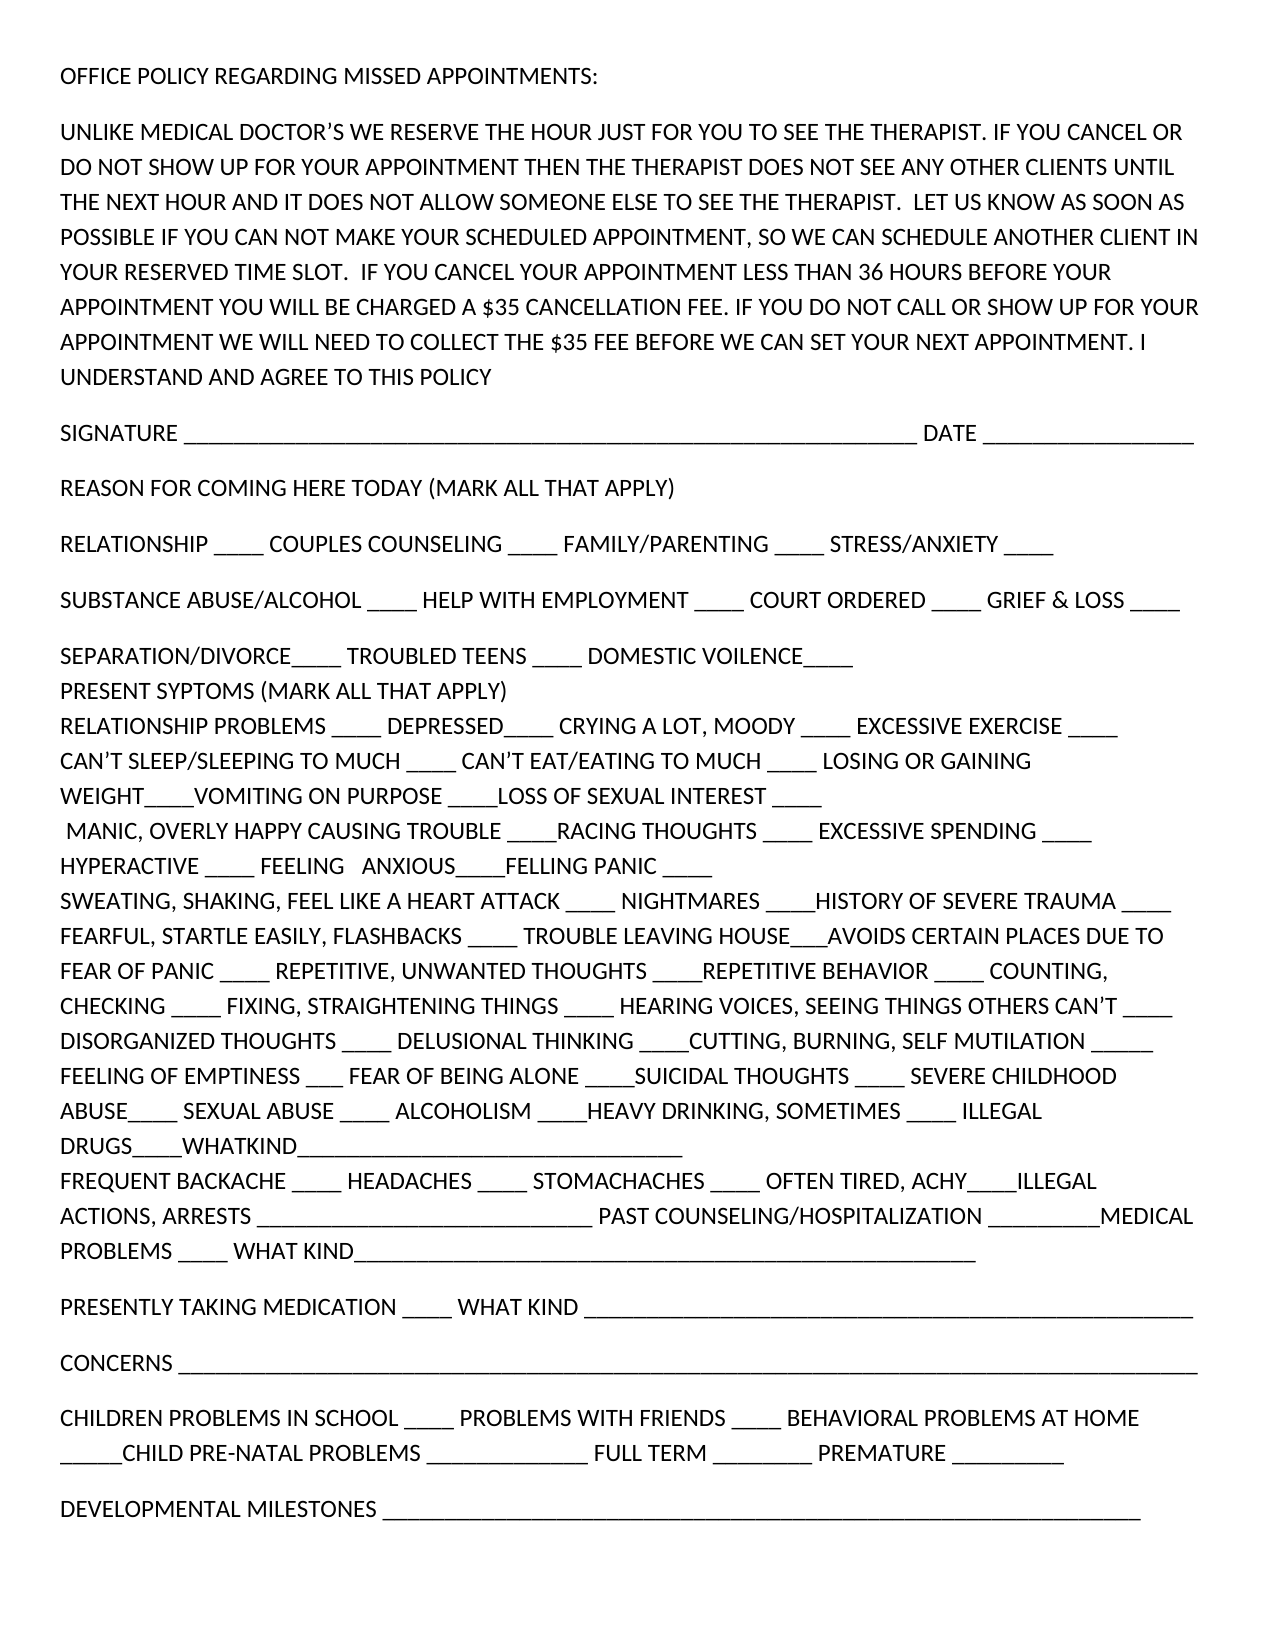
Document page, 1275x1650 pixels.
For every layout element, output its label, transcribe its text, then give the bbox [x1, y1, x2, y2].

text CHILDREN PROBLEMS IN SCHOOL ____ PROBLEMS WITH FRIENDS ____ BEHAVIORAL PROBLEMS AT HOME _____CHILD PRE-NATAL PROBLEMS _____________ FULL TERM ________ PREMATURE _________ [60, 1402, 1200, 1468]
text SUBSTANCE ABUSE/ALCOHOL ____ HELP WITH EMPLOYMENT ____ COURT ORDERED ____ GRIEF & LOSS ____ [60, 584, 1200, 615]
text DEVELOPMENTAL MILESTONES _____________________________________________________________ [60, 1493, 1200, 1524]
text SIGNATURE ___________________________________________________________ DATE _________________ [60, 417, 1200, 447]
text CONCERNS __________________________________________________________________________________ [60, 1347, 1200, 1377]
text SEPARATION/DIVORCE____ TROUBLED TEENS ____ DOMESTIC VOILENCE____ PRESENT SYPTOMS (MARK ALL THAT APPLY) RELATIONSHIP PROBLEMS ____ DEPRESSED____ CRYING A LOT, MOODY ____ EXCESSIVE EXERCISE ____ CAN’T SLEEP/SLEEPING TO MUCH ____ CAN’T EAT/EATING TO MUCH ____ LOSING OR GAINING WEIGHT____VOMITING ON PURPOSE ____LOSS OF SEXUAL INTEREST ____ MANIC, OVERLY HAPPY CAUSING TROUBLE ____RACING THOUGHTS ____ EXCESSIVE SPENDING ____ HYPERACTIVE ____ FEELING ANXIOUS____FELLING PANIC ____ SWEATING, SHAKING, FEEL LIKE A HEART ATTACK ____ NIGHTMARES ____HISTORY OF SEVERE TRAUMA ____ FEARFUL, STARTLE EASILY, FLASHBACKS ____ TROUBLE LEAVING HOUSE___AVOIDS CERTAIN PLACES DUE TO FEAR OF PANIC ____ REPETITIVE, UNWANTED THOUGHTS ____REPETITIVE BEHAVIOR ____ COUNTING, CHECKING ____ FIXING, STRAIGHTENING THINGS ____ HEARING VOICES, SEEING THINGS OTHERS CAN’T ____ DISORGANIZED THOUGHTS ____ DELUSIONAL THINKING ____CUTTING, BURNING, SELF MUTILATION _____ FEELING OF EMPTINESS ___ FEAR OF BEING ALONE ____SUICIDAL THOUGHTS ____ SEVERE CHILDHOOD ABUSE____ SEXUAL ABUSE ____ ALCOHOLISM ____HEAVY DRINKING, SOMETIMES ____ ILLEGAL DRUGS____WHATKIND_______________________________ FREQUENT BACKACHE ____ HEADACHES ____ STOMACHACHES ____ OFTEN TIRED, ACHY____ILLEGAL ACTIONS, ARRESTS ___________________________ PAST COUNSELING/HOSPITALIZATION _________MEDICAL PROBLEMS ____ WHAT KIND__________________________________________________ [60, 640, 1200, 1266]
text PRESENTLY TAKING MEDICATION ____ WHAT KIND _________________________________________________ [60, 1291, 1200, 1321]
text UNLIKE MEDICAL DOCTOR’S WE RESERVE THE HOUR JUST FOR YOU TO SEE THE THERAPIST. IF YOU CANCEL OR DO NOT SHOW UP FOR YOUR APPOINTMENT THEN THE THERAPIST DOES NOT SEE ANY OTHER CLIENTS UNTIL THE NEXT HOUR AND IT DOES NOT ALLOW SOMEONE ELSE TO SEE THE THERAPIST. LET US KNOW AS SOON AS POSSIBLE IF YOU CAN NOT MAKE YOUR SCHEDULED APPOINTMENT, SO WE CAN SCHEDULE ANOTHER CLIENT IN YOUR RESERVED TIME SLOT. IF YOU CANCEL YOUR APPOINTMENT LESS THAN 36 HOURS BEFORE YOUR APPOINTMENT YOU WILL BE CHARGED A $35 CANCELLATION FEE. IF YOU DO NOT CALL OR SHOW UP FOR YOUR APPOINTMENT WE WILL NEED TO COLLECT THE $35 FEE BEFORE WE CAN SET YOUR NEXT APPOINTMENT. I UNDERSTAND AND AGREE TO THIS POLICY [60, 116, 1200, 391]
text REASON FOR COMING HERE TODAY (MARK ALL THAT APPLY) [60, 472, 1200, 503]
text OFFICE POLICY REGARDING MISSED APPOINTMENTS: [60, 60, 1200, 91]
text RELATIONSHIP ____ COUPLES COUNSELING ____ FAMILY/PARENTING ____ STRESS/ANXIETY ____ [60, 528, 1200, 559]
